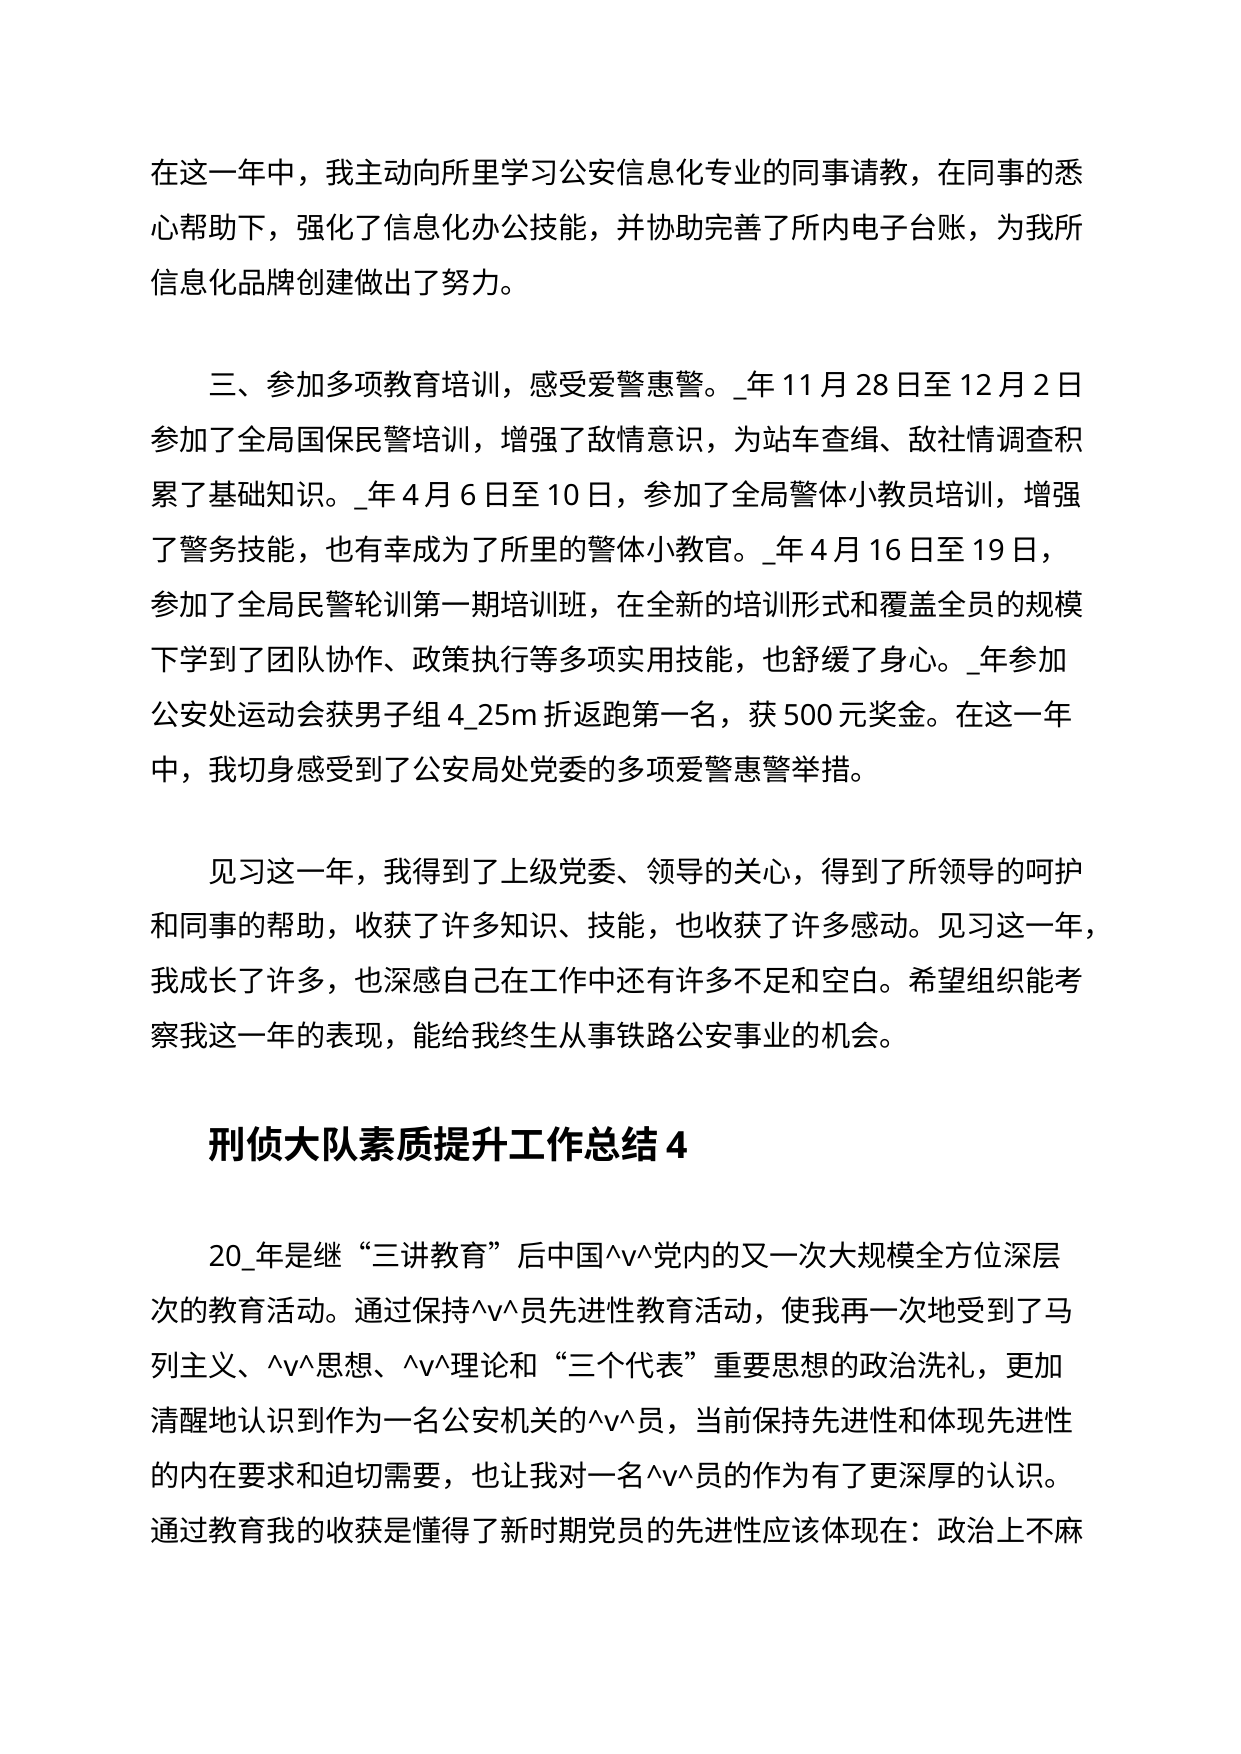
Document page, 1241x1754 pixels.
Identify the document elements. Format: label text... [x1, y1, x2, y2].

text 见习这一年，我得到了上级党委、领导的关心，得到了所领导的呵护和同事的帮助，收获了许多知识、技能，也收获了许多感动。见习这一年，我成长了许多，也深感自己在工作中还有许多不足和空白。希望组织能考察我这一年的表现，能给我终生从事铁路公安事业的机会。 [150, 848, 1090, 1055]
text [150, 150, 1090, 302]
text 三、参加多项教育培训，感受爱警惠警。_年11月28日至12月2日参加了全局国保民警培训，增强了敌情意识，为站车查缉、敌社情调查积累了基础知识。_年4月6日至10日，参加了全局警体小教员培训，增强了警务技能，也有幸成为了所里的警体小教官。_年4月16日至19日，参加了全局民警轮训第一期培训班，在全新的培训形式和覆盖全员的规模下学到了团队协作、政策执行等多项实用技能，也舒缓了身心。_年参加公安处运动会获男子组4_25m折返跑第一名，获500元奖金。在这一年中，我切身感受到了公安局处党委的多项爱警惠警举措。 [150, 362, 1090, 789]
text 刑侦大队素质提升工作总结4 [150, 1114, 1090, 1169]
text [150, 1232, 1090, 1549]
